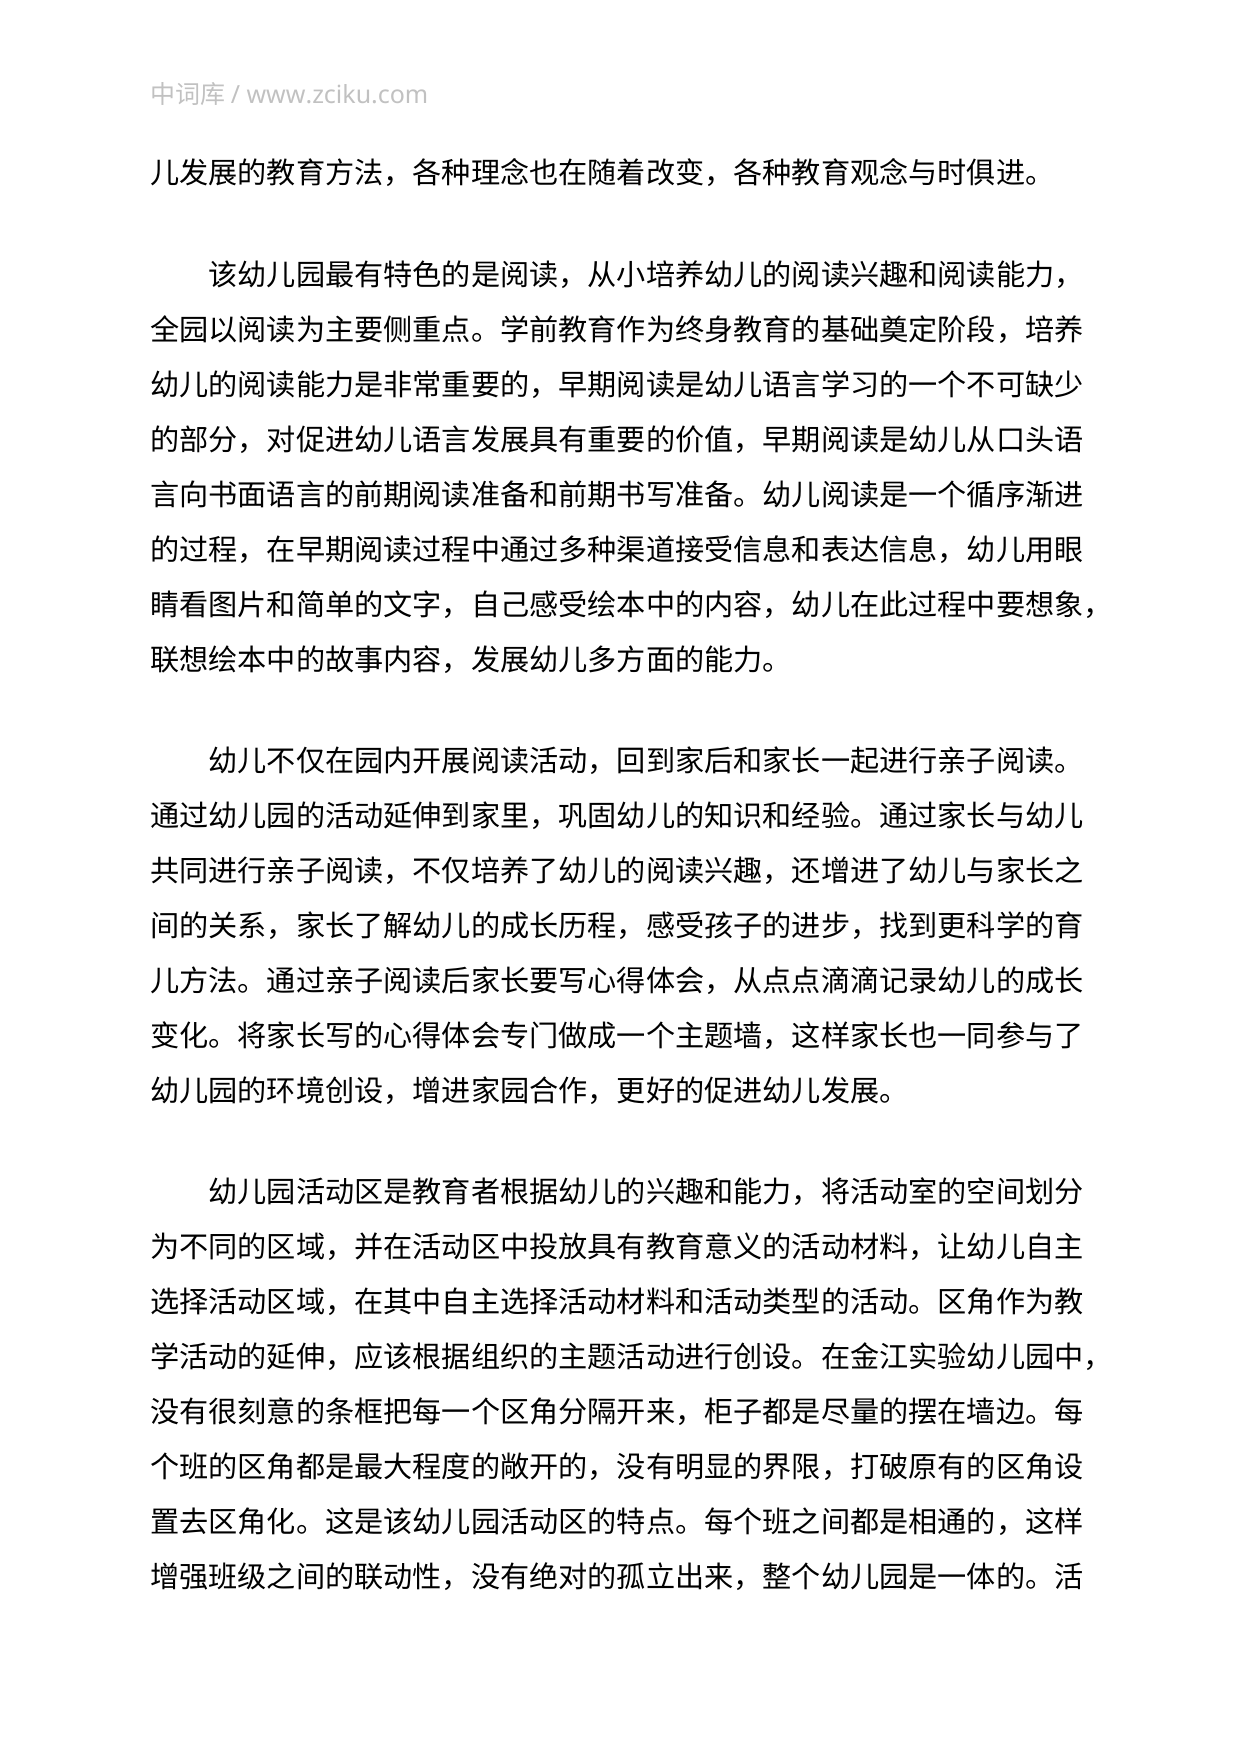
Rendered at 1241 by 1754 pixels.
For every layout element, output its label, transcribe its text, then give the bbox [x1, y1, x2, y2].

text 该幼儿园最有特色的是阅读，从小培养幼儿的阅读兴趣和阅读能力，全园以阅读为主要侧重点。学前教育作为终身教育的基础奠定阶段，培养幼儿的阅读能力是非常重要的，早期阅读是幼儿语言学习的一个不可缺少的部分，对促进幼儿语言发展具有重要的价值，早期阅读是幼儿从口头语言向书面语言的前期阅读准备和前期书写准备。幼儿阅读是一个循序渐进的过程，在早期阅读过程中通过多种渠道接受信息和表达信息，幼儿用眼睛看图片和简单的文字，自己感受绘本中的内容，幼儿在此过程中要想象，联想绘本中的故事内容，发展幼儿多方面的能力。 [150, 252, 1090, 678]
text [150, 150, 1090, 192]
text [150, 1169, 1090, 1596]
text 幼儿不仅在园内开展阅读活动，回到家后和家长一起进行亲子阅读。通过幼儿园的活动延伸到家里，巩固幼儿的知识和经验。通过家长与幼儿共同进行亲子阅读，不仅培养了幼儿的阅读兴趣，还增进了幼儿与家长之间的关系，家长了解幼儿的成长历程，感受孩子的进步，找到更科学的育儿方法。通过亲子阅读后家长要写心得体会，从点点滴滴记录幼儿的成长变化。将家长写的心得体会专门做成一个主题墙，这样家长也一同参与了幼儿园的环境创设，增进家园合作，更好的促进幼儿发展。 [150, 738, 1090, 1109]
